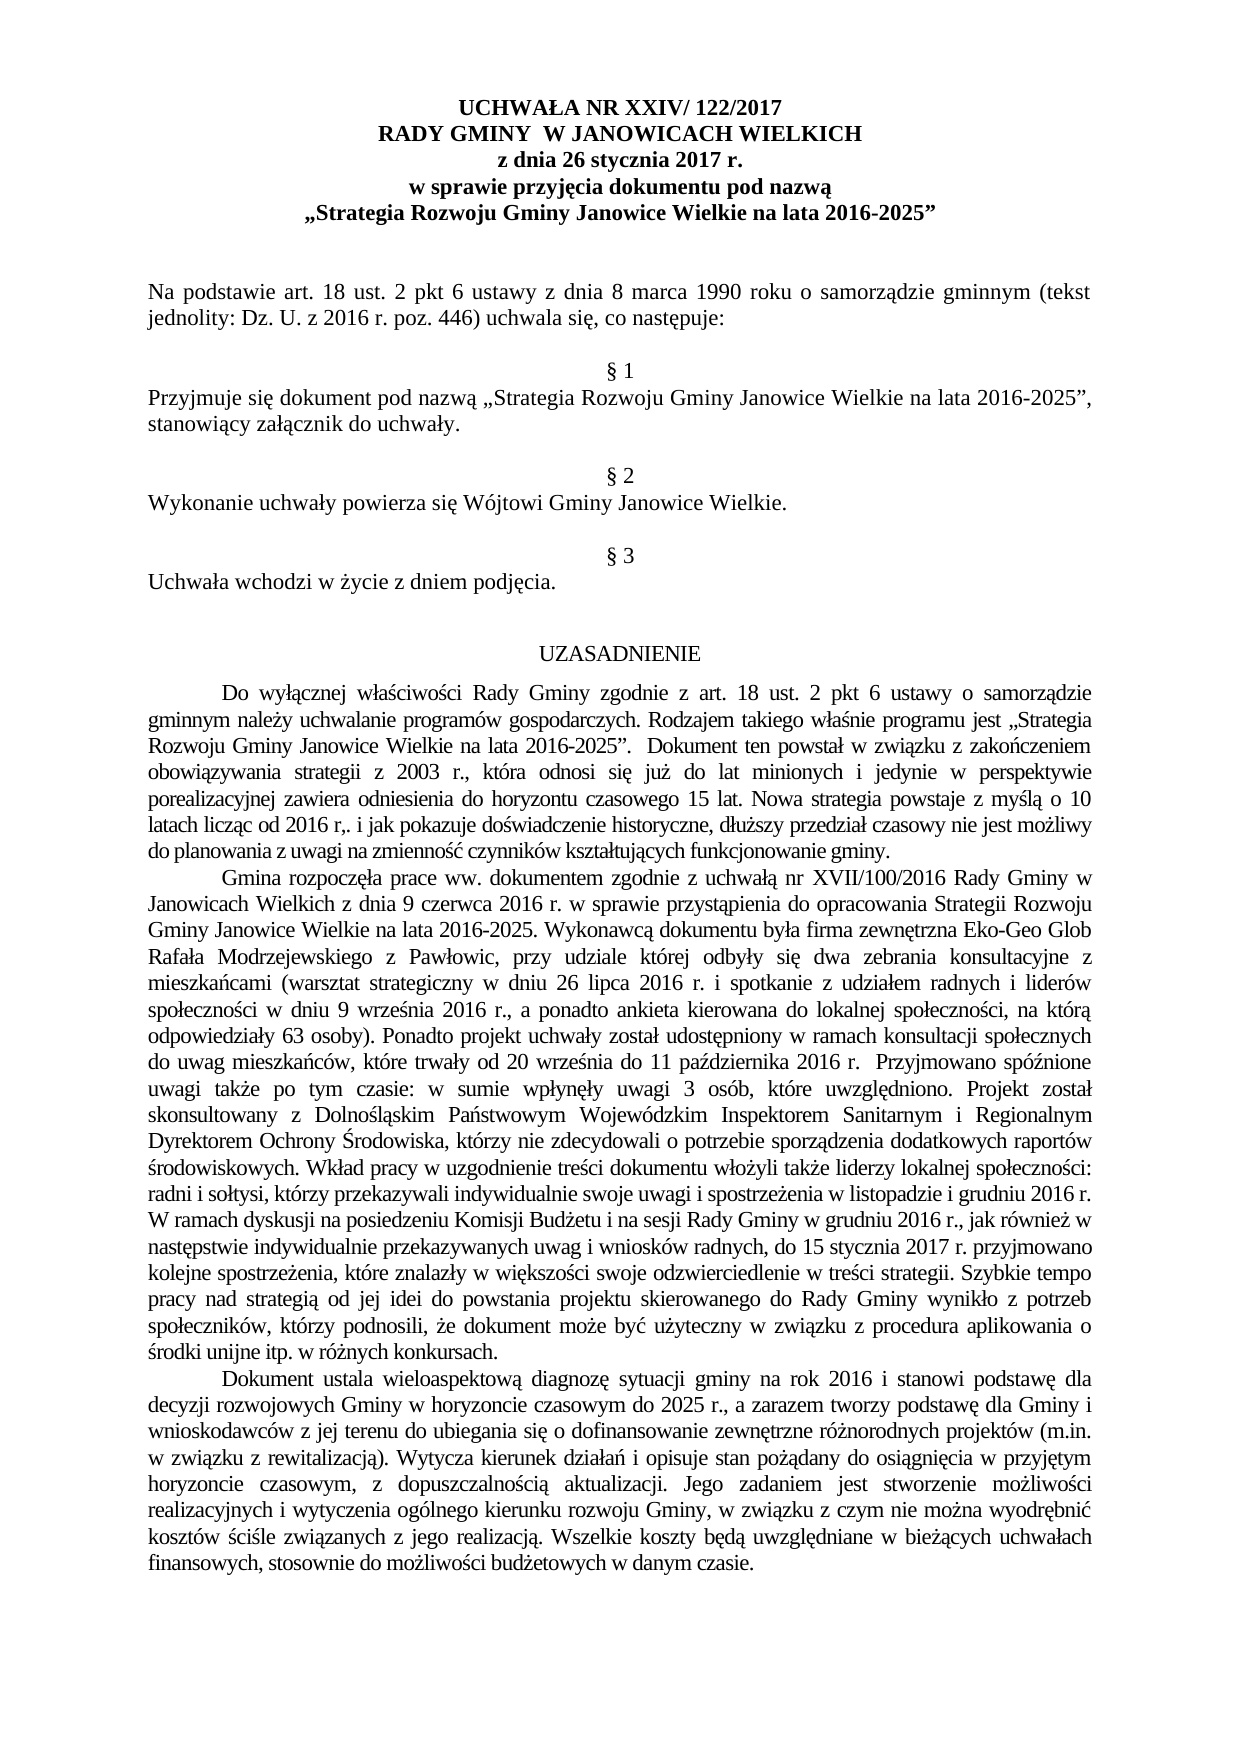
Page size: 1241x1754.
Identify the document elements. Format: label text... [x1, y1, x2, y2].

text Dokument ustala wieloaspektową diagnozę sytuacji gminy na rok 2016 i stanowi podstawę dla decyzji rozwojowych Gminy w horyzoncie czasowym do 2025 r., a zarazem tworzy podstawę dla Gminy i wnioskodawców z jej terenu do ubiegania się o dofinansowanie zewnętrzne różnorodnych projektów (m.in. w związku z rewitalizacją). Wytycza kierunek działań i opisuje stan pożądany do osiągnięcia w przyjętym horyzoncie czasowym, z dopuszczalnością aktualizacji. Jego zadaniem jest stworzenie możliwości realizacyjnych i wytyczenia ogólnego kierunku rozwoju Gminy, w związku z czym nie można wyodrębnić kosztów ściśle związanych z jego realizacją. Wszelkie koszty będą uwzględniane w bieżących uchwałach finansowych, stosownie do możliwości budżetowych w danym czasie. [148, 1364, 1093, 1575]
text UCHWAŁA NR XXIV/ 122/2017 [148, 94, 1093, 120]
text Wykonanie uchwały powierza się Wójtowi Gminy Janowice Wielkie. [148, 489, 1093, 515]
text § 3 [148, 542, 1093, 568]
text z dnia 26 stycznia 2017 r. [148, 146, 1093, 173]
text Na podstawie art. 18 ust. 2 pkt 6 ustawy z dnia 8 marca 1990 roku o samorządzie gminnym (tekst jednolity: Dz. U. z 2016 r. poz. 446) uchwala się, co następuje: [148, 278, 1093, 331]
text Uchwała wchodzi w życie z dniem podjęcia. [148, 568, 1093, 594]
text Przyjmuje się dokument pod nazwą „Strategia Rozwoju Gminy Janowice Wielkie na lata 2016-, stanowiący załącznik do uchwały. [148, 383, 1093, 436]
text „Strategia Rozwoju Gminy Janowice Wielkie na lata 2016- [148, 199, 1093, 225]
text RADY GMINY W JANOWICACH WIELKICH [148, 120, 1093, 146]
text w sprawie przyjęcia dokumentu pod nazwą [148, 173, 1093, 199]
text Do wyłącznej właściwości Rady Gminy zgodnie z art. 18 ust. 2 pkt 6 ustawy o samorządzie gminnym należy uchwalanie programów gospodarczych. Rodzajem takiego właśnie programu jest „Strategia Rozwoju Gminy Janowice Wielkie na lata 2016-. Dokument ten powstał w związku z zakończeniem obowiązywania strategii z 2003 r., która odnosi się już do lat minionych i jedynie w perspektywie porealizacyjnej zawiera odniesienia do horyzontu czasowego 15 lat. Nowa strategia powstaje z myślą o 10 latach licząc od 2016 r,. i jak pokazuje doświadczenie historyczne, dłuższy przedział czasowy nie jest możliwy do planowania z uwagi na zmienność czynników kształtujących funkcjonowanie gminy. [148, 679, 1093, 864]
text § 2 [148, 463, 1093, 489]
text UZASADNIENIE [148, 640, 1093, 666]
text Gmina rozpoczęła prace ww. dokumentem zgodnie z uchwałą nr XVII/100/2016 Rady Gminy w Janowicach Wielkich z dnia 9 czerwca 2016 r. w sprawie przystąpienia do opracowania Strategii Rozwoju Gminy Janowice Wielkie na lata 2016-2025. Wykonawcą dokumentu była firma zewnętrzna Eko-Geo Glob Rafała Modrzejewskiego z Pawłowic, przy udziale której odbyły się dwa zebrania konsultacyjne z mieszkańcami (warsztat strategiczny w dniu 26 lipca 2016 r. i spotkanie z udziałem radnych i liderów społeczności w dniu 9 września 2016 r., a ponadto ankieta kierowana do lokalnej społeczności, na którą odpowiedziały 63 osoby). Ponadto projekt uchwały został udostępniony w ramach konsultacji społecznych do uwag mieszkańców, które trwały od 20 września do 11 października 2016 r. Przyjmowano spóźnione uwagi także po tym czasie: w sumie wpłynęły uwagi 3 osób, które uwzględniono. Projekt został skonsultowany z Dolnośląskim Państwowym Wojewódzkim Inspektorem Sanitarnym i Regionalnym Dyrektorem Ochrony Środowiska, którzy nie zdecydowali o potrzebie sporządzenia dodatkowych raportów środowiskowych. Wkład pracy w uzgodnienie treści dokumentu włożyli także liderzy lokalnej społeczności: radni i sołtysi, którzy przekazywali indywidualnie swoje uwagi i spostrzeżenia w listopadzie i grudniu 2016 r. W ramach dyskusji na posiedzeniu Komisji Budżetu i na sesji Rady Gminy w grudniu 2016 r., jak również w następstwie indywidualnie przekazywanych uwag i wniosków radnych, do 15 stycznia 2017 r. przyjmowano kolejne spostrzeżenia, które znalazły w większości swoje odzwierciedlenie w treści strategii. Szybkie tempo pracy nad strategią od jej idei do powstania projektu skierowanego do Rady Gminy wynikło z potrzeb społeczników, którzy podnosili, że dokument może być użyteczny w związku z procedura aplikowania o środki unijne itp. w różnych konkursach. [148, 864, 1093, 1364]
text § 1 [148, 357, 1093, 383]
